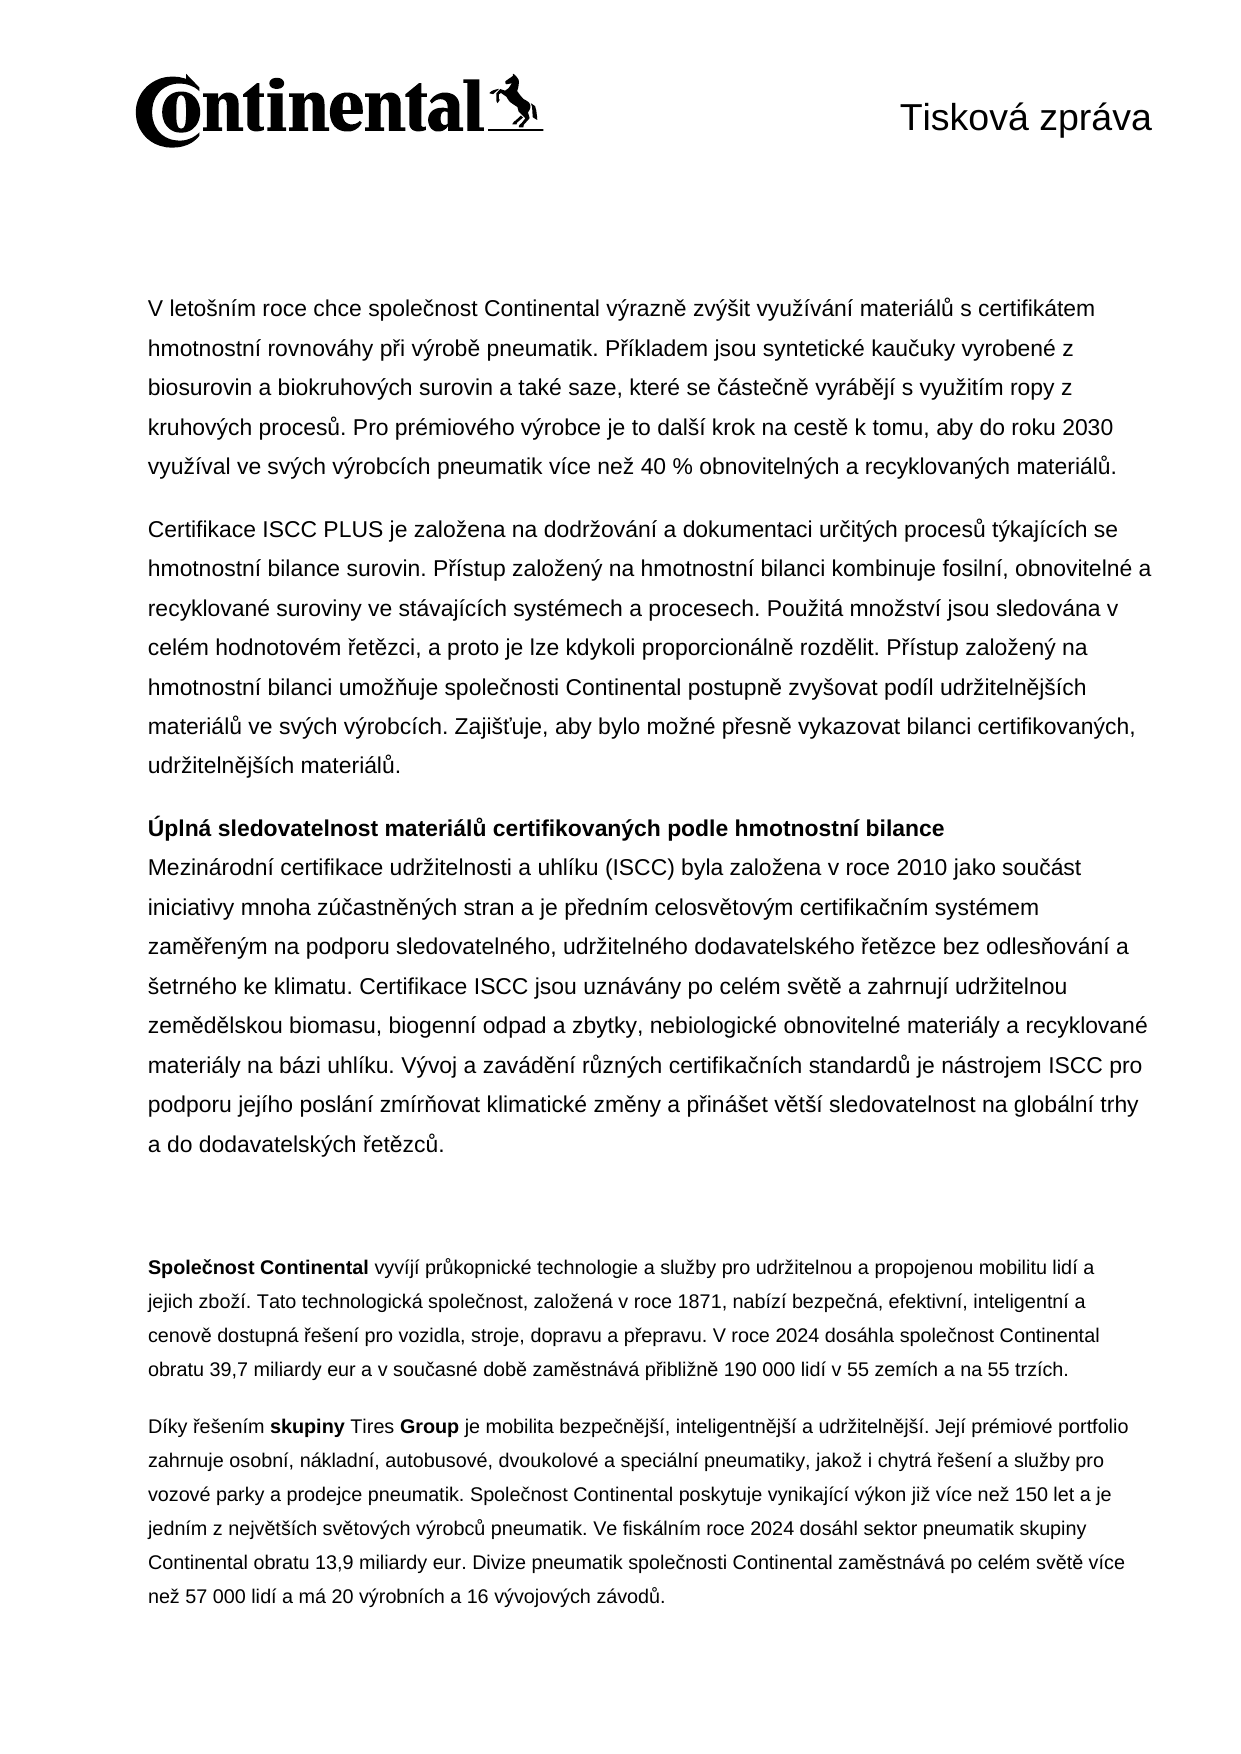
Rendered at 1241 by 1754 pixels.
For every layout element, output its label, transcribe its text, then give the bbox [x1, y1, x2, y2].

text Mezinárodní certifikace udržitelnosti a uhlíku (ISCC) byla založena v roce 2010 jako součást iniciativy mnoha zúčastněných stran a je předním celosvětovým certifikačním systémem zaměřeným na podporu sledovatelného, udržitelného dodavatelského řetězce bez odlesňování a šetrného ke klimatu. Certifikace ISCC jsou uznávány po celém světě a zahrnují udržitelnou zemědělskou biomasu, biogenní odpad a zbytky, nebiologické obnovitelné materiály a recyklované materiály na bázi uhlíku. Vývoj a zavádění různých certifikačních standardů je nástrojem ISCC pro podporu jejího poslání zmírňovat klimatické změny a přinášet větší sledovatelnost na globální trhy a do dodavatelských řetězců. [148, 854, 1152, 1157]
text V letošním roce chce společnost Continental výrazně zvýšit využívání materiálů s certifikátem hmotnostní rovnováhy při výrobě pneumatik. Příkladem jsou syntetické kaučuky vyrobené z biosurovin a biokruhových surovin a také saze, které se částečně vyrábějí s využitím ropy z kruhových procesů. Pro prémiového výrobce je to další krok na cestě k tomu, aby do roku 2030 využíval ve svých výrobcích pneumatik více než 40 % obnovitelných a recyklovaných materiálů. [148, 295, 1152, 479]
text Úplná sledovatelnost materiálů certifikovaných podle hmotnostní bilance [148, 815, 1152, 841]
text Společnost Continental vyvíjí průkopnické technologie a služby pro udržitelnou a propojenou mobilitu lidí a jejich zboží. Tato technologická společnost, založená v roce 1871, nabízí bezpečná, efektivní, inteligentní a cenově dostupná řešení pro vozidla, stroje, dopravu a přepravu. V roce 2024 dosáhla společnost Continental obratu 39,7 miliardy eur a v současné době zaměstnává přibližně 190 000 lidí v 55 zemích a na 55 trzích. [148, 1256, 1139, 1380]
text Certifikace ISCC PLUS je založena na dodržování a dokumentaci určitých procesů týkajících se hmotnostní bilance surovin. Přístup založený na hmotnostní bilanci kombinuje fosilní, obnovitelné a recyklované suroviny ve stávajících systémech a procesech. Použitá množství jsou sledována v celém hodnotovém řetězci, a proto je lze kdykoli proporcionálně rozdělit. Přístup založený na hmotnostní bilanci umožňuje společnosti Continental postupně zvyšovat podíl udržitelnějších materiálů ve svých výrobcích. Zajišťuje, aby bylo možné přesně vykazovat bilanci certifikovaných, udržitelnějších materiálů. [148, 516, 1152, 779]
text Díky řešením skupiny Tires Group je mobilita bezpečnější, inteligentnější a udržitelnější. Její prémiové portfolio zahrnuje osobní, nákladní, autobusové, dvoukolové a speciální pneumatiky, jakož i chytrá řešení a služby pro vozové parky a prodejce pneumatik. Společnost Continental poskytuje vynikající výkon již více než 150 let a je jedním z největších světových výrobců pneumatik. Ve fiskálním roce 2024 dosáhl sektor pneumatik skupiny Continental obratu 13,9 miliardy eur. Divize pneumatik společnosti Continental zaměstnává po celém světě více než 57 000 lidí a má 20 výrobních a 16 vývojových závodů. [148, 1415, 1152, 1608]
